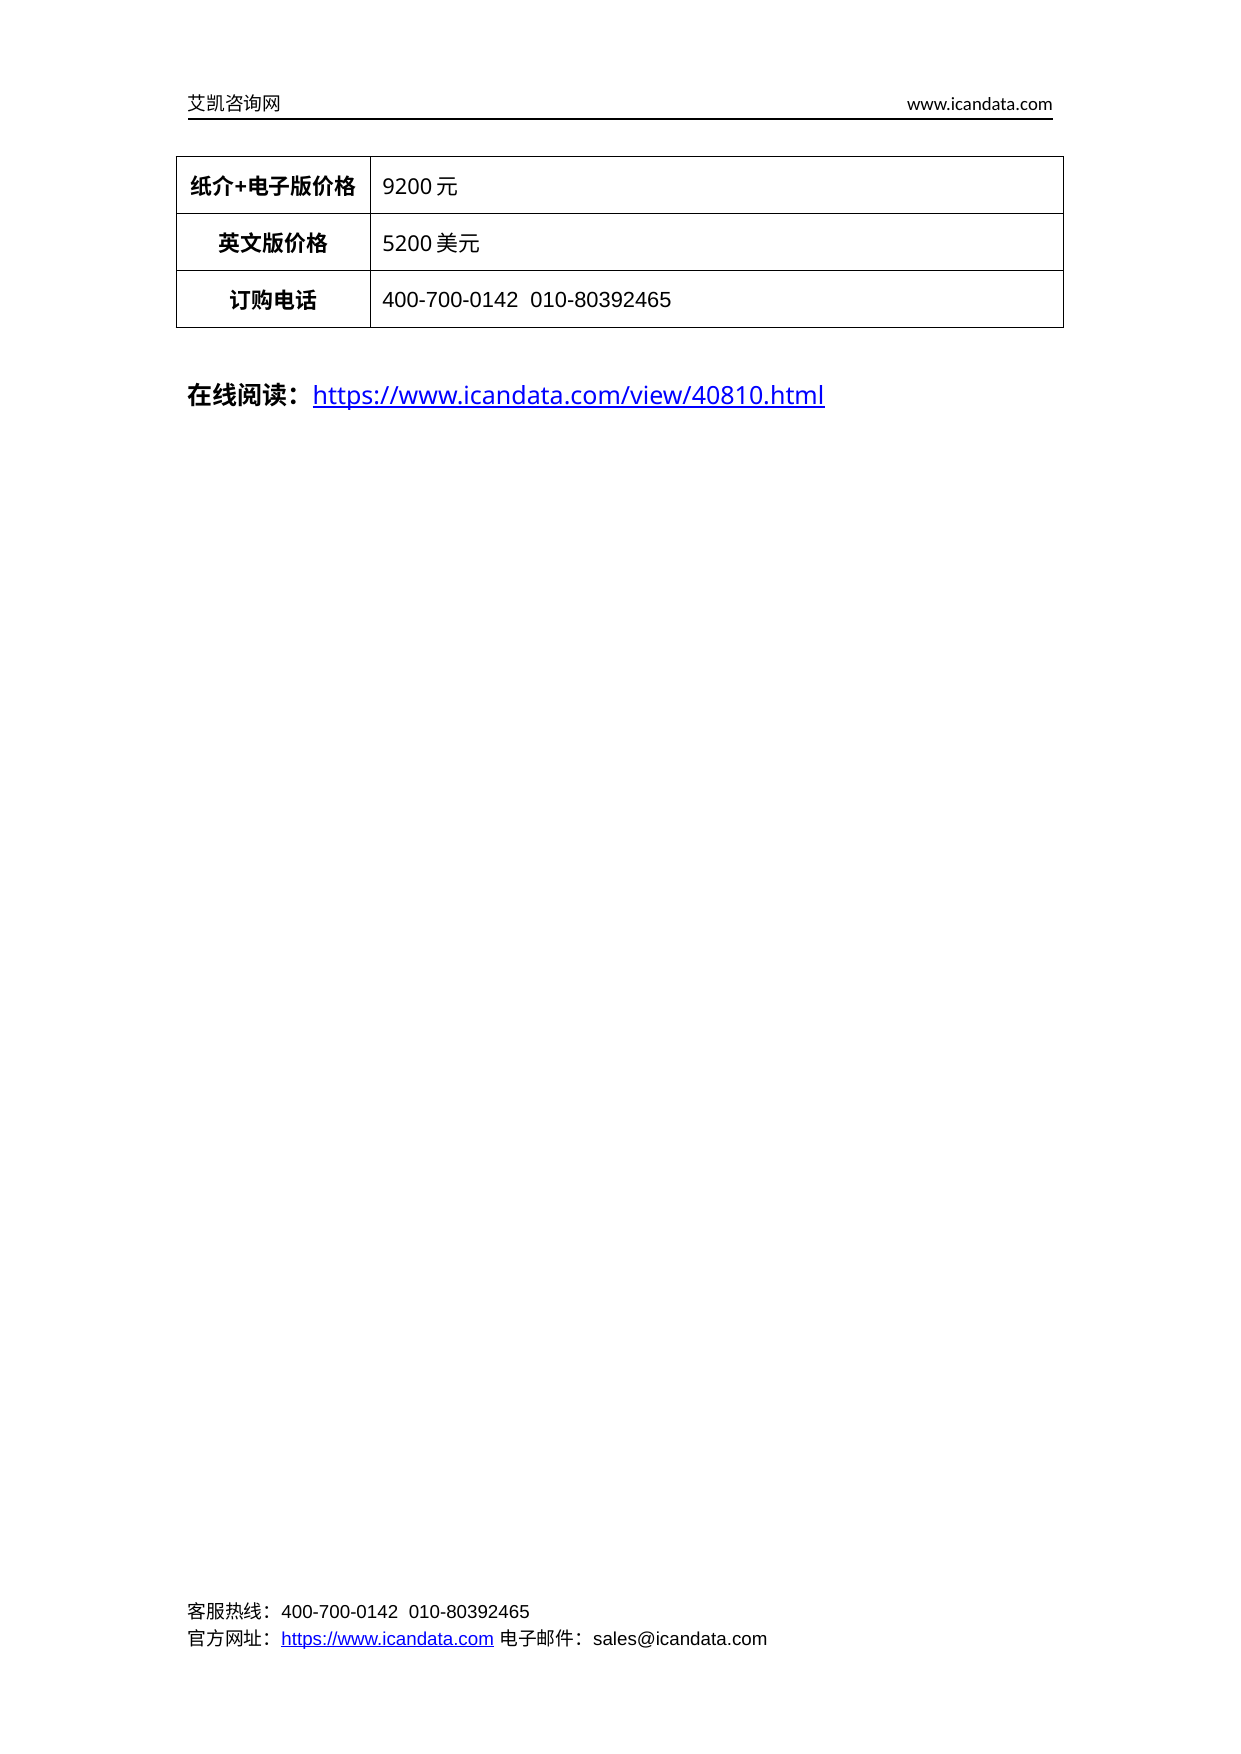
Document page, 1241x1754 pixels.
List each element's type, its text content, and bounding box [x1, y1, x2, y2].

text 在线阅读：https://www.icandata.com/view/40810.html [187, 361, 1053, 426]
table_cell 9200元 [371, 157, 1063, 213]
table_cell 400-700-0142 010-80392465 [371, 271, 1063, 327]
table_cell 5200美元 [371, 214, 1063, 270]
table_cell 纸介+电子版价格 [177, 157, 370, 213]
table_cell 订购电话 [177, 271, 370, 327]
table_cell 英文版价格 [177, 214, 370, 270]
